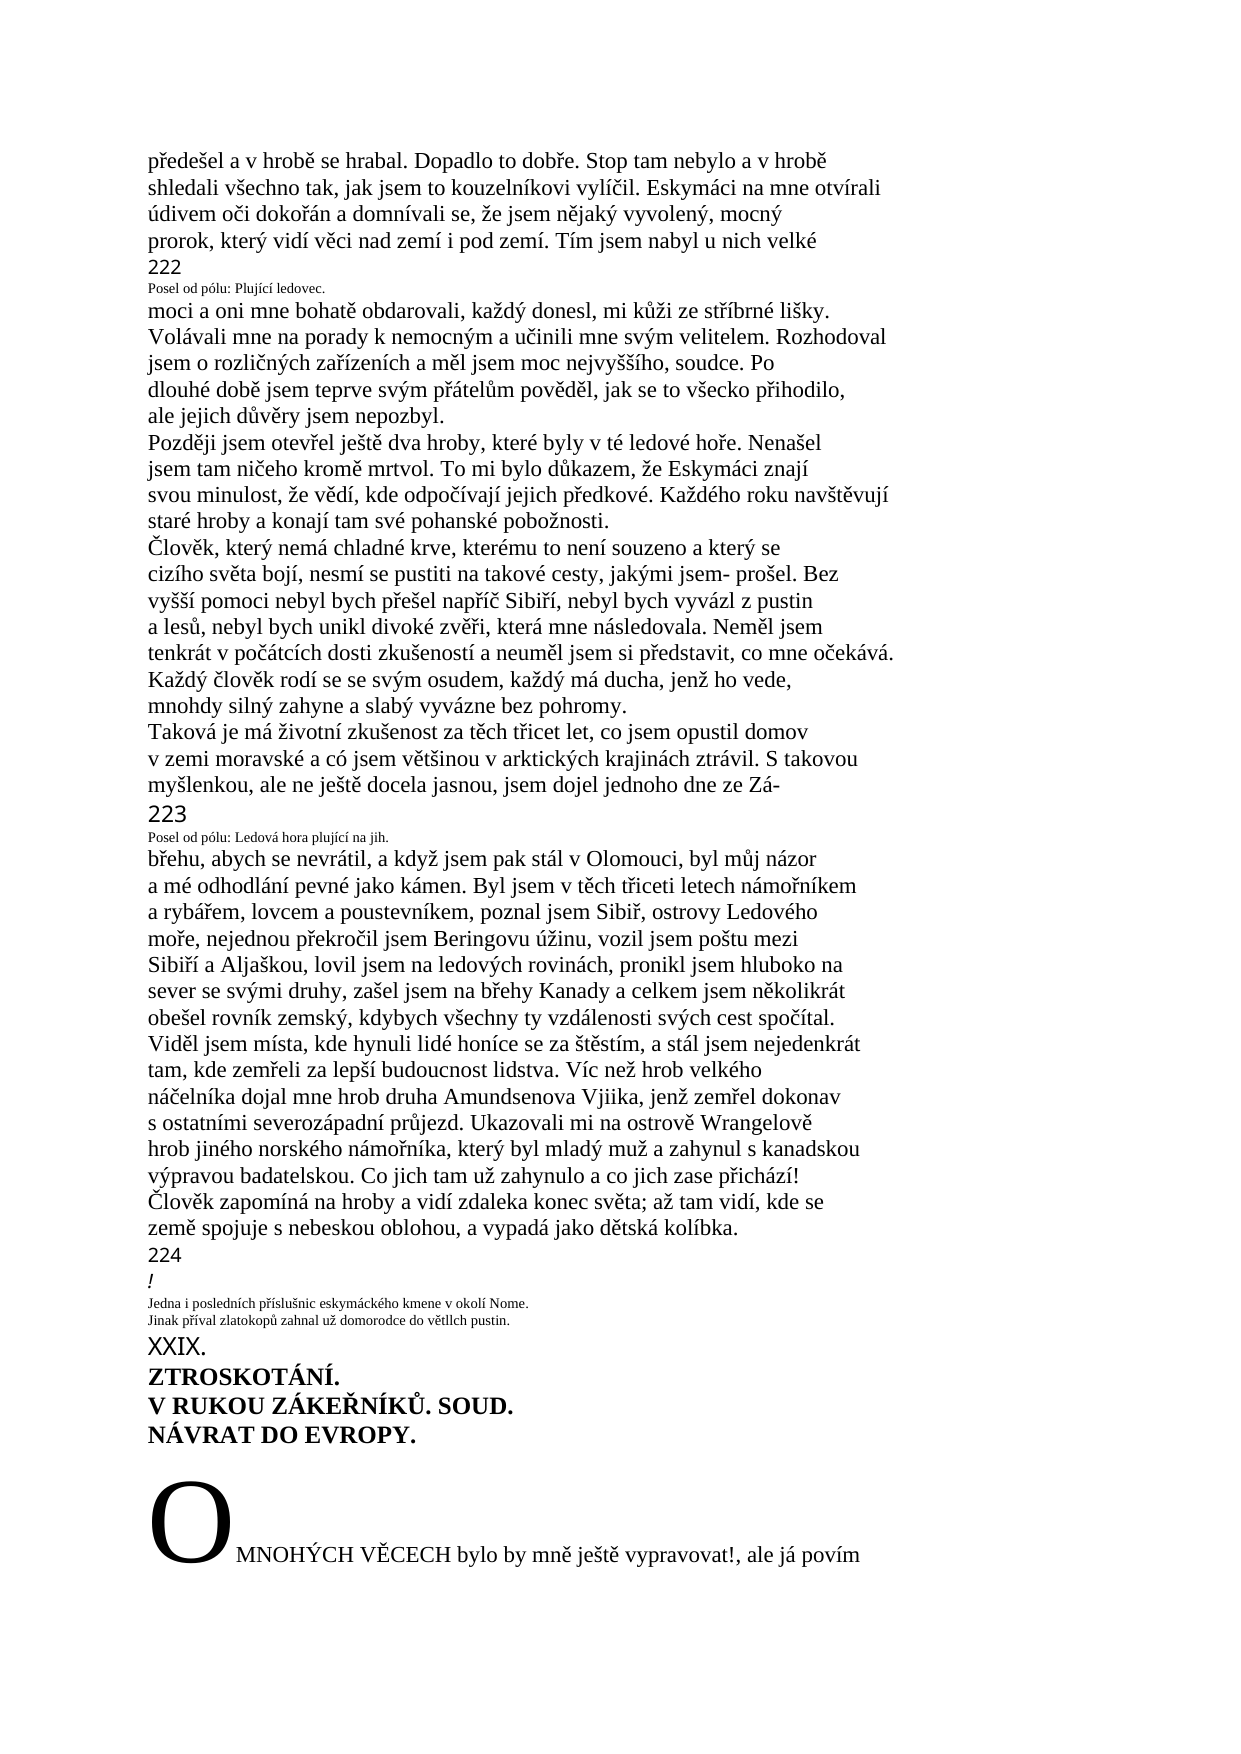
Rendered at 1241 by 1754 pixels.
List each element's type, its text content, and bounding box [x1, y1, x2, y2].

text ! [148, 1268, 1093, 1295]
text Posel od pólu: Ledová hora plující na jih. [148, 829, 1093, 846]
text 222 [148, 253, 1093, 280]
text NÁVRAT DO EVROPY. [148, 1420, 1093, 1449]
text ZTROSKOTÁNÍ. [148, 1362, 1093, 1391]
text OMNOHÝCH VĚCECH bylo by mně ještě vypravovat!, ale já povím [148, 1449, 1093, 1589]
text V RUKOU ZÁKEŘNÍKŮ. SOUD. [148, 1391, 1093, 1420]
text moci a oni mne bohatě obdarovali, každý donesl, mi kůži ze stříbrné lišky. [148, 297, 1093, 323]
text Volávali mne na porady k nemocným a učinili mne svým velitelem. Rozhodoval [148, 323, 1093, 349]
text Viděl jsem místa, kde hynuli lidé honíce se za štěstím, a stál jsem nejedenkrát [148, 1030, 1093, 1056]
text Později jsem otevřel ještě dva hroby, které byly v té ledové hoře. Nenašel [148, 428, 1093, 455]
text moře, nejednou překročil jsem Beringovu úžinu, vozil jsem poštu mezi [148, 924, 1093, 951]
text s ostatními severozápadní průjezd. Ukazovali mi na ostrově Wrangelově [148, 1109, 1093, 1135]
text Sibiří a Aljaškou, lovil jsem na ledových rovinách, pronikl jsem hluboko na [148, 951, 1093, 977]
text dlouhé době jsem teprve svým přátelům pověděl, jak se to všecko přihodilo, [148, 376, 1093, 402]
text náčelníka dojal mne hrob druha Amundsenova Vjiika, jenž zemřel dokonav [148, 1083, 1093, 1109]
text Jinak příval zlatokopů zahnal už domorodce do větllch pustin. [148, 1312, 1093, 1328]
text Člověk, který nemá chladné krve, kterému to není souzeno a který se [148, 534, 1093, 560]
text hrob jiného norského námořníka, který byl mladý muž a zahynul s kanadskou [148, 1135, 1093, 1162]
text ale jejich důvěry jsem nepozbyl. [148, 402, 1093, 428]
text 224 [148, 1241, 1093, 1268]
text jsem tam ničeho kromě mrtvol. To mi bylo důkazem, že Eskymáci znají [148, 455, 1093, 481]
text tam, kde zemřeli za lepší budoucnost lidstva. Víc než hrob velkého [148, 1056, 1093, 1083]
text Jedna i posledních příslušnic eskymáckého kmene v okolí Nome. [148, 1295, 1093, 1312]
text shledali všechno tak, jak jsem to kouzelníkovi vylíčil. Eskymáci na mne otvírali [148, 174, 1093, 200]
text a rybářem, lovcem a poustevníkem, poznal jsem Sibiř, ostrovy Ledového [148, 898, 1093, 924]
text břehu, abych se nevrátil, a když jsem pak stál v Olomouci, byl můj názor [148, 846, 1093, 872]
text XXIX. [148, 1328, 1093, 1362]
text předešel a v hrobě se hrabal. Dopadlo to dobře. Stop tam nebylo a v hrobě [148, 148, 1093, 174]
text jsem o rozličných zařízeních a měl jsem moc nejvyššího, soudce. Po [148, 349, 1093, 376]
text v zemi moravské a có jsem většinou v arktických krajinách ztrávil. S takovou [148, 745, 1093, 771]
text prorok, který vidí věci nad zemí i pod zemí. Tím jsem nabyl u nich velké [148, 227, 1093, 253]
text výpravou badatelskou. Co jich tam už zahynulo a co jich zase přichází! [148, 1162, 1093, 1188]
text Každý člověk rodí se se svým osudem, každý má ducha, jenž ho vede, [148, 666, 1093, 692]
text údivem oči dokořán a domnívali se, že jsem nějaký vyvolený, mocný [148, 200, 1093, 227]
text vyšší pomoci nebyl bych přešel napříč Sibiří, nebyl bych vyvázl z pustin [148, 587, 1093, 613]
text země spojuje s nebeskou oblohou, a vypadá jako dětská kolíbka. [148, 1214, 1093, 1241]
text a lesů, nebyl bych unikl divoké zvěři, která mne následovala. Neměl jsem [148, 613, 1093, 639]
text svou minulost, že vědí, kde odpočívají jejich předkové. Každého roku navštěvují [148, 481, 1093, 508]
text cizího světa bojí, nesmí se pustiti na takové cesty, jakými jsem- prošel. Bez [148, 560, 1093, 587]
text tenkrát v počátcích dosti zkušeností a neuměl jsem si představit, co mne očekává. [148, 639, 1093, 666]
text sever se svými druhy, zašel jsem na břehy Kanady a celkem jsem několikrát [148, 977, 1093, 1004]
text Člověk zapomíná na hroby a vidí zdaleka konec světa; až tam vidí, kde se [148, 1188, 1093, 1214]
text mnohdy silný zahyne a slabý vyvázne bez pohromy. [148, 692, 1093, 718]
text staré hroby a konají tam své pohanské pobožnosti. [148, 508, 1093, 534]
text Posel od pólu: Plující ledovec. [148, 280, 1093, 297]
text Taková je má životní zkušenost za těch třicet let, co jsem opustil domov [148, 718, 1093, 745]
text a mé odhodlání pevné jako kámen. Byl jsem v těch třiceti letech námořníkem [148, 872, 1093, 898]
text myšlenkou, ale ne ještě docela jasnou, jsem dojel jednoho dne ze Zá- [148, 771, 1093, 797]
text 223 [148, 797, 1093, 829]
text obešel rovník zemský, kdybych všechny ty vzdálenosti svých cest spočítal. [148, 1004, 1093, 1030]
